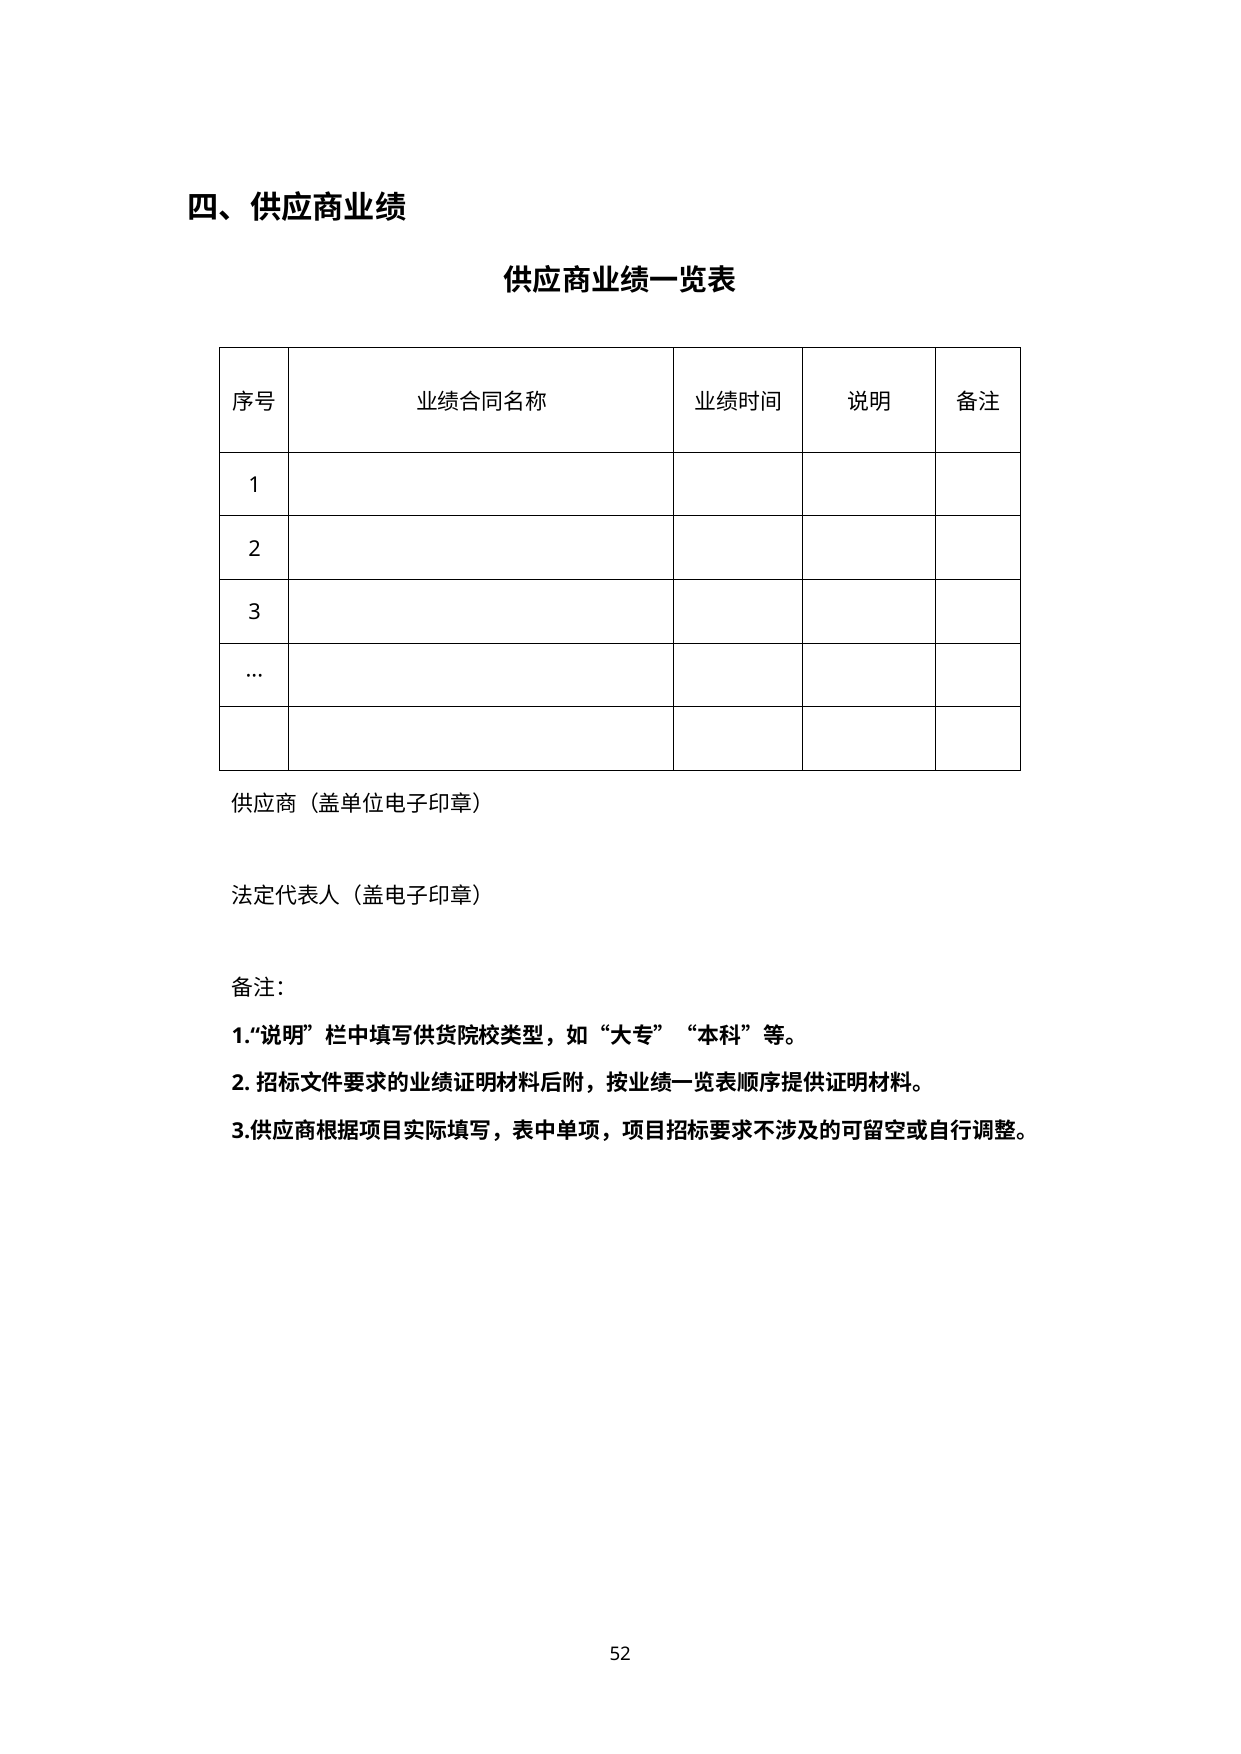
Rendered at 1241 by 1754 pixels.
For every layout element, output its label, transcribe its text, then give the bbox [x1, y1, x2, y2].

table_header 业绩合同名称 [289, 348, 673, 452]
subtitle 四、供应商业绩 [187, 177, 1053, 229]
table_header 业绩时间 [674, 348, 802, 452]
text 供应商（盖单位电子印章） [187, 364, 1053, 817]
table_cell 1 [220, 453, 288, 515]
table_header 备注 [936, 348, 1020, 452]
table_header 说明 [803, 348, 935, 452]
text 3.供应商根据项目实际填写，表中单项，项目招标要求不涉及的可留空或自行调整。 [187, 1113, 1053, 1144]
table_cell ··· [220, 644, 288, 706]
text 供应商业绩一览表 [187, 256, 1053, 298]
table_cell 3 [220, 580, 288, 642]
table_cell [803, 453, 935, 515]
text 法定代表人（盖电子印章） [187, 878, 1053, 909]
table_cell [936, 644, 1020, 706]
table_cell [289, 516, 673, 579]
text 备注： [187, 970, 1053, 1002]
table_cell [803, 707, 935, 770]
table_cell [674, 580, 802, 642]
table_cell [803, 516, 935, 579]
text 2. 招标文件要求的业绩证明材料后附，按业绩一览表顺序提供证明材料。 [187, 1065, 1053, 1097]
table_cell [803, 644, 935, 706]
table_cell [289, 644, 673, 706]
table_cell [674, 453, 802, 515]
text 1.“说明”栏中填写供货院校类型，如“大专”“本科”等。 [187, 1018, 1053, 1049]
table_cell [803, 580, 935, 642]
table_cell [674, 644, 802, 706]
table_cell [289, 580, 673, 642]
table_cell [936, 707, 1020, 770]
table_cell [936, 580, 1020, 642]
table_cell [936, 516, 1020, 579]
table_cell [674, 707, 802, 770]
table_cell [220, 707, 288, 770]
table_cell [936, 453, 1020, 515]
table_cell [674, 516, 802, 579]
table_cell [289, 453, 673, 515]
table_cell 2 [220, 516, 288, 579]
table_header 序号 [220, 348, 288, 452]
table_cell [289, 707, 673, 770]
